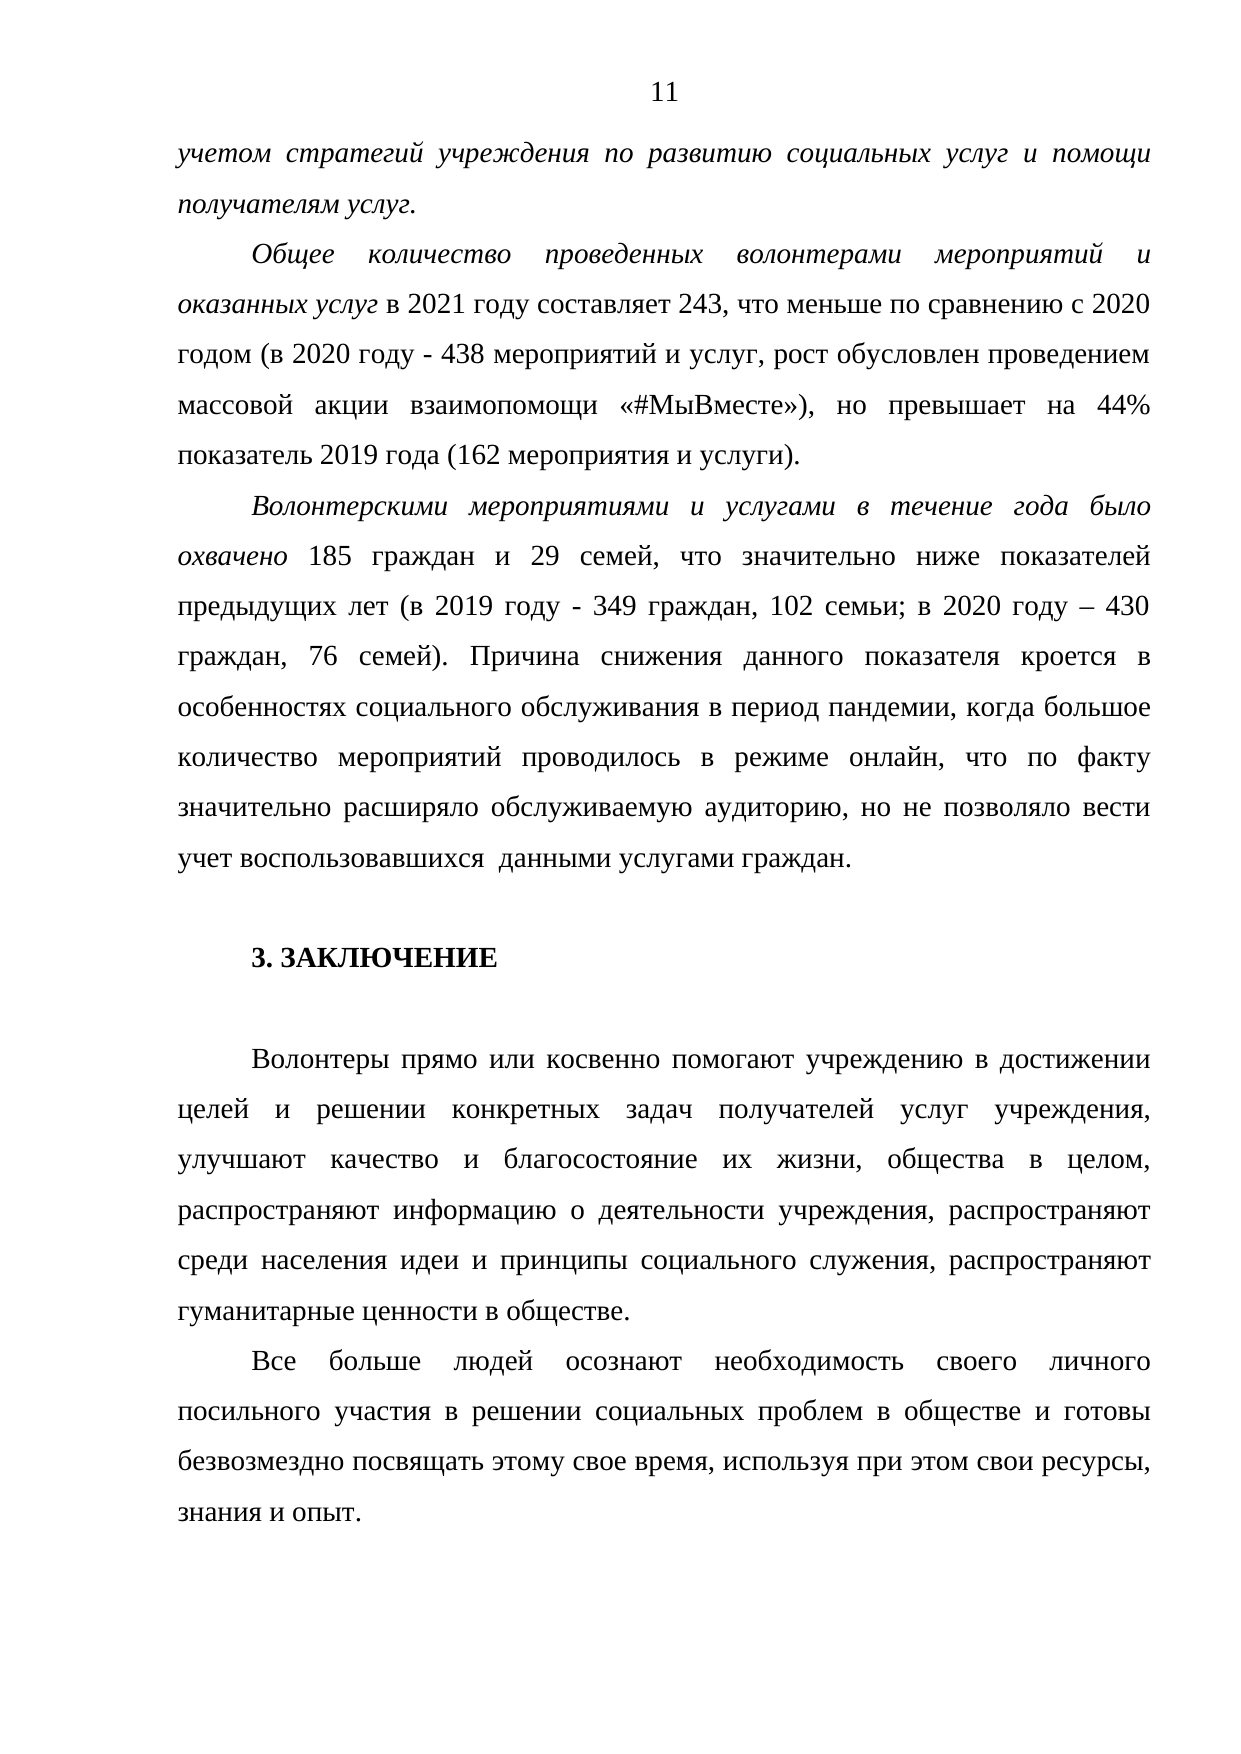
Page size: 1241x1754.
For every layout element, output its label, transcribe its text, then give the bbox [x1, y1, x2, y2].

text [177, 135, 1152, 219]
text 3. ЗАКЛЮЧЕНИЕ [177, 940, 1152, 974]
text Все больше людей осознают необходимость своего личного посильного участия в решении социальных проблем в обществе и готовы безвозмездно посвящать этому свое время, используя при этом свои ресурсы, знания и опыт. [177, 1343, 1152, 1527]
text Волонтеры прямо или косвенно помогают учреждению в достижении целей и решении конкретных задач получателей услуг учреждения, улучшают качество и благосостояние их жизни, общества в целом, распространяют информацию о деятельности учреждения, распространяют среди населения идеи и принципы социального служения, распространяют гуманитарные ценности в обществе. [177, 1041, 1152, 1326]
text Волонтерскими мероприятиями и услугами в течение года было охвачено 185 граждан и 29 семей, что значительно ниже показателей предыдущих лет (в 2019 году - 349 граждан, 102 семьи; в 2020 году – 430 граждан, 76 семей). Причина снижения данного показателя кроется в особенностях социального обслуживания в период пандемии, когда большое количество мероприятий проводилось в режиме онлайн, что по факту значительно расширяло обслуживаемую аудиторию, но не позволяло вести учет воспользовавшихся данными услугами граждан. [177, 488, 1152, 873]
text Общее количество проведенных волонтерами мероприятий и оказанных услуг в 2021 году составляет 243, что меньше по сравнению с 2020 годом (в 2020 году - 438 мероприятий и услуг, рост обусловлен проведением массовой акции взаимопомощи «#МыВместе»), но превышает на 44% показатель 2019 года (162 мероприятия и услуги). [177, 236, 1152, 471]
